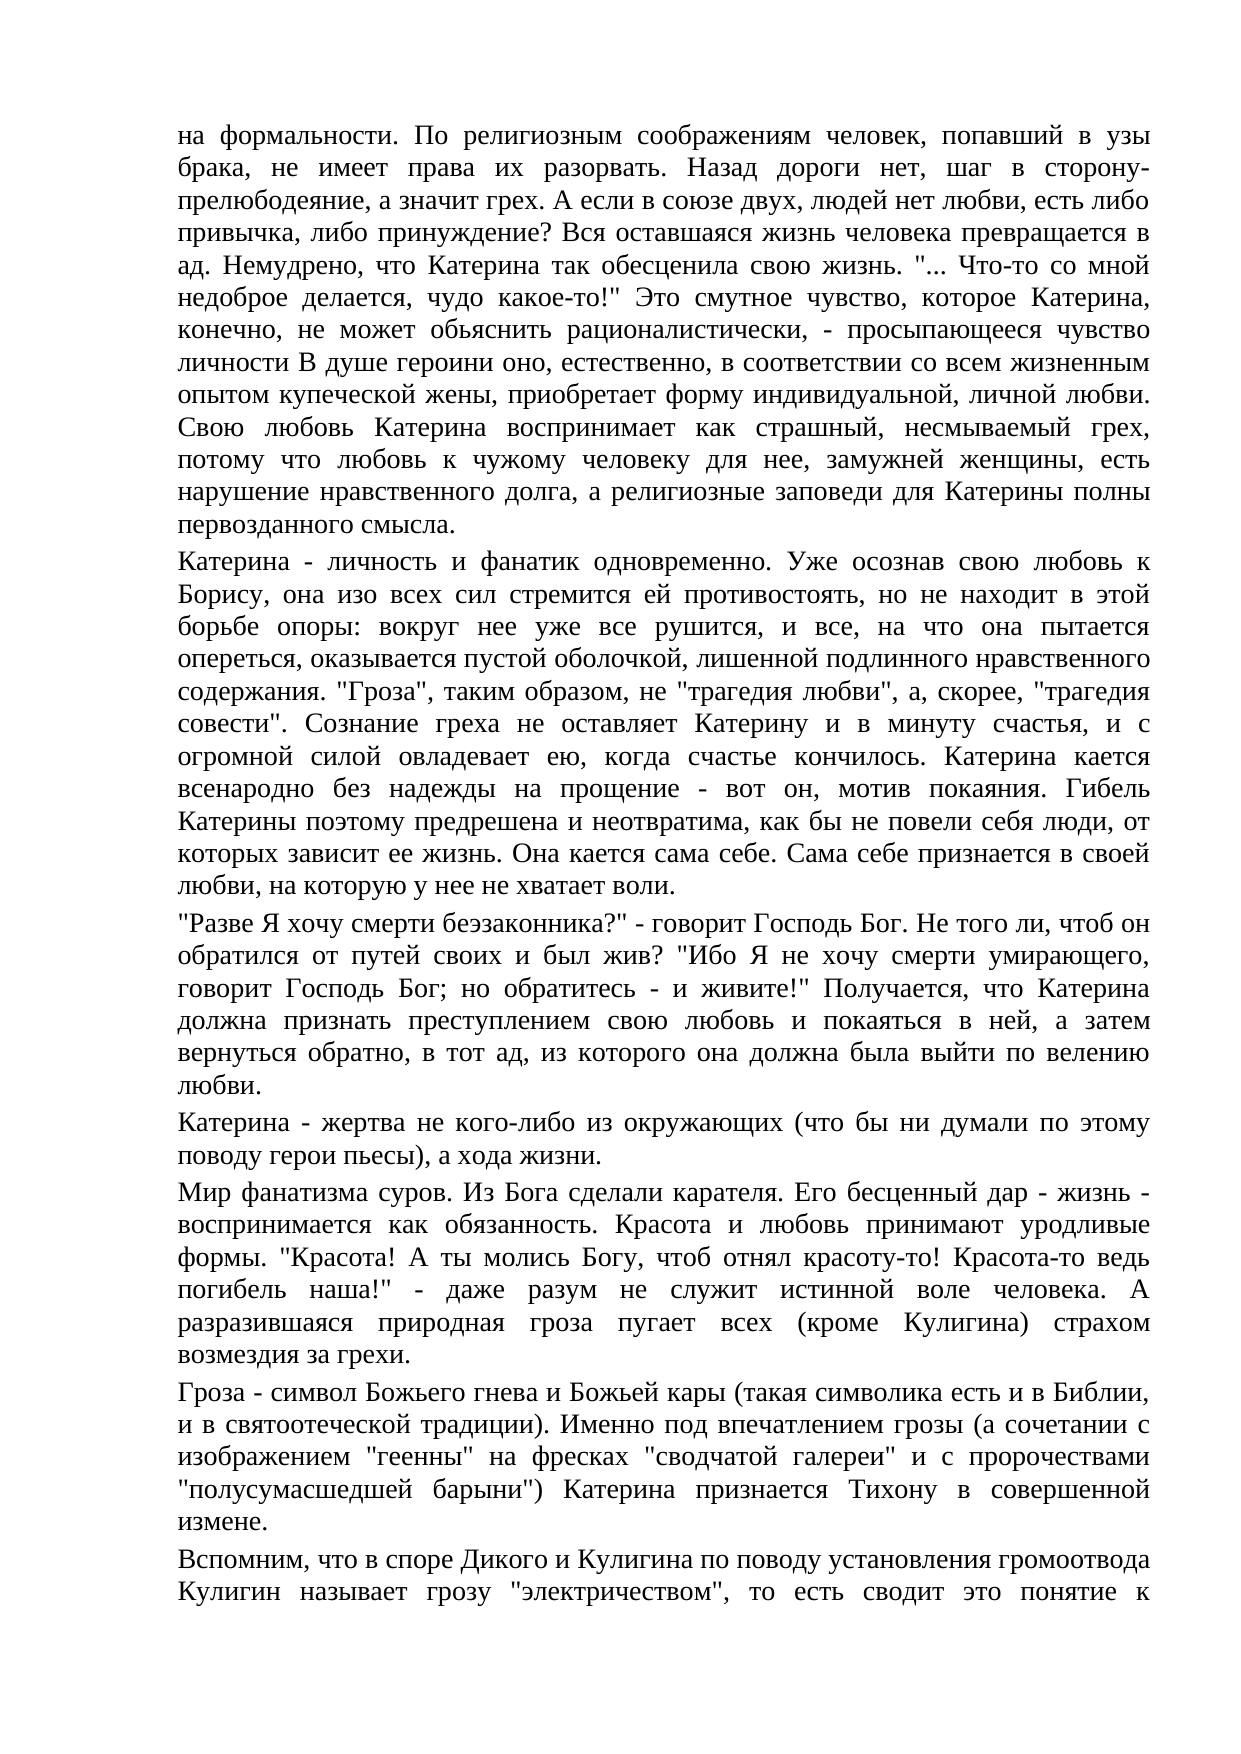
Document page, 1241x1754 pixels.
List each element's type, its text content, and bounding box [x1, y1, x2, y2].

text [177, 118, 1152, 539]
text "Разве Я хочу смерти беэзаконника?" - говорит Господь Бог. Не того ли, чтоб он обратился от путей своих и был жив? "Ибо Я не хочу смерти умирающего, говорит Господь Бог; но обратитесь - и живите!" Получается, что Катерина должна признать преступлением свою любовь и покаяться в ней, а затем вернуться обратно, в тот ад, из которого она должна была выйти по велению любви. [177, 906, 1152, 1100]
text Гроза - символ Божьего гнева и Божьей кары (такая символика есть и в Библии, и в святоотеческой традиции). Именно под впечатлением грозы (а сочетании с изображением "геенны" на фресках "сводчатой галереи" и с пророчествами "полусумасшедшей барыни") Катерина признается Тихону в совершенной измене. [177, 1375, 1152, 1537]
text Катерина - жертва не кого-либо из окружающих (что бы ни думали по этому поводу герои пьесы), а хода жизни. [177, 1105, 1152, 1170]
text Катерина - личность и фанатик одновременно. Уже осознав свою любовь к Борису, она изо всех сил стремится ей противостоять, но не находит в этой борьбе опоры: вокруг нее уже все рушится, и все, на что она пытается опереться, оказывается пустой оболочкой, лишенной подлинного нравственного содержания. "Гроза", таким образом, не "трагедия любви", а, скорее, "трагедия совести". Сознание греха не оставляет Катерину и в минуту счастья, и с огромной силой овладевает ею, когда счастье кончилось. Катерина кается всенародно без надежды на прощение - вот он, мотив покаяния. Гибель Катерины поэтому предрешена и неотвратима, как бы не повели себя люди, от которых зависит ее жизнь. Она кается сама себе. Сама себе признается в своей любви, на которую у нее не хватает воли. [177, 544, 1152, 901]
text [177, 1542, 1152, 1607]
text Мир фанатизма суров. Из Бога сделали карателя. Его бесценный дар - жизнь - воспринимается как обязанность. Красота и любовь принимают уродливые формы. "Красота! А ты молись Богу, чтоб отнял красоту-то! Красота-то ведь погибель наша!" - даже разум не служит истинной воле человека. А разразившаяся природная гроза пугает всех (кроме Кулигина) страхом возмездия за грехи. [177, 1175, 1152, 1369]
